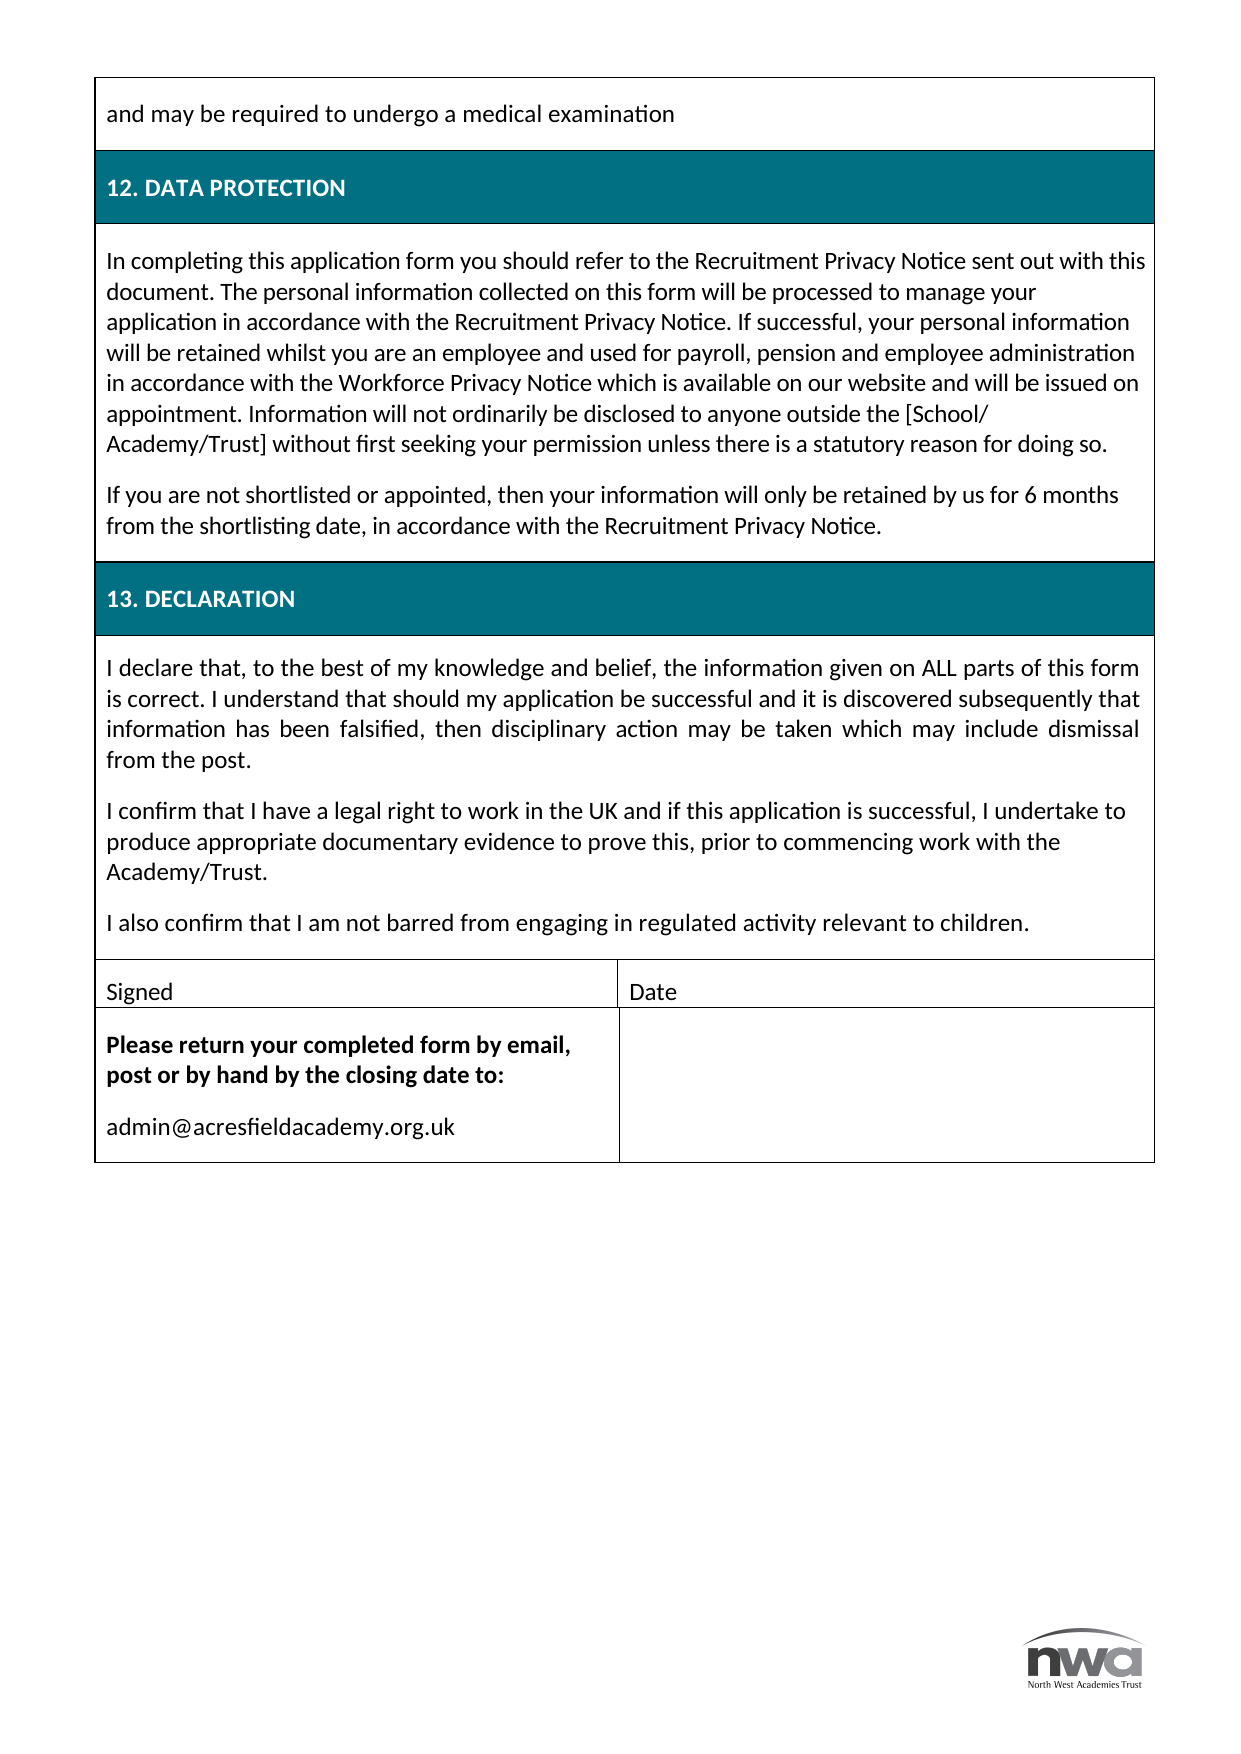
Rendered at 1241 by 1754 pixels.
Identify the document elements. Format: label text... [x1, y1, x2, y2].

table_cell I declare that, to the best of my knowledge and belief, the information given on ALL parts of this form is correct. I understand that should my application be successful and it is discovered subsequently that information has been falsified, then disciplinary action may be taken which may include dismissal from the post. I confirm that I have a legal right to work in the UK and if this application is successful, I undertake to produce appropriate documentary evidence to prove this, prior to commencing work with the Academy/Trust. I also confirm that I am not barred from engaging in regulated activity relevant to children. [96, 636, 1154, 959]
table_cell 13. DECLARATION [96, 563, 1154, 635]
table_cell [620, 1008, 1154, 1162]
table_cell In completing this application form you should refer to the Recruitment Privacy Notice sent out with this document. The personal information collected on this form will be processed to manage your application in accordance with the Recruitment Privacy Notice. If successful, your personal information will be retained whilst you are an employee and used for payroll, pension and employee administration in accordance with the Workforce Privacy Notice which is available on our website and will be issued on appointment. Information will not ordinarily be disclosed to anyone outside the [School/ Academy/Trust] without first seeking your permission unless there is a statutory reason for doing so. If you are not shortlisted or appointed, then your information will only be retained by us for 6 months from the shortlisting date, in accordance with the Recruitment Privacy Notice. [96, 224, 1154, 561]
table_cell Date [618, 960, 1154, 1007]
table_cell 12. DATA PROTECTION [96, 151, 1154, 223]
table_cell Signed [96, 960, 617, 1007]
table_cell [96, 78, 1154, 150]
table_cell Please return your completed form by email, post or by hand by the closing date to: admin@acresfieldacademy.org.uk [96, 1008, 619, 1162]
